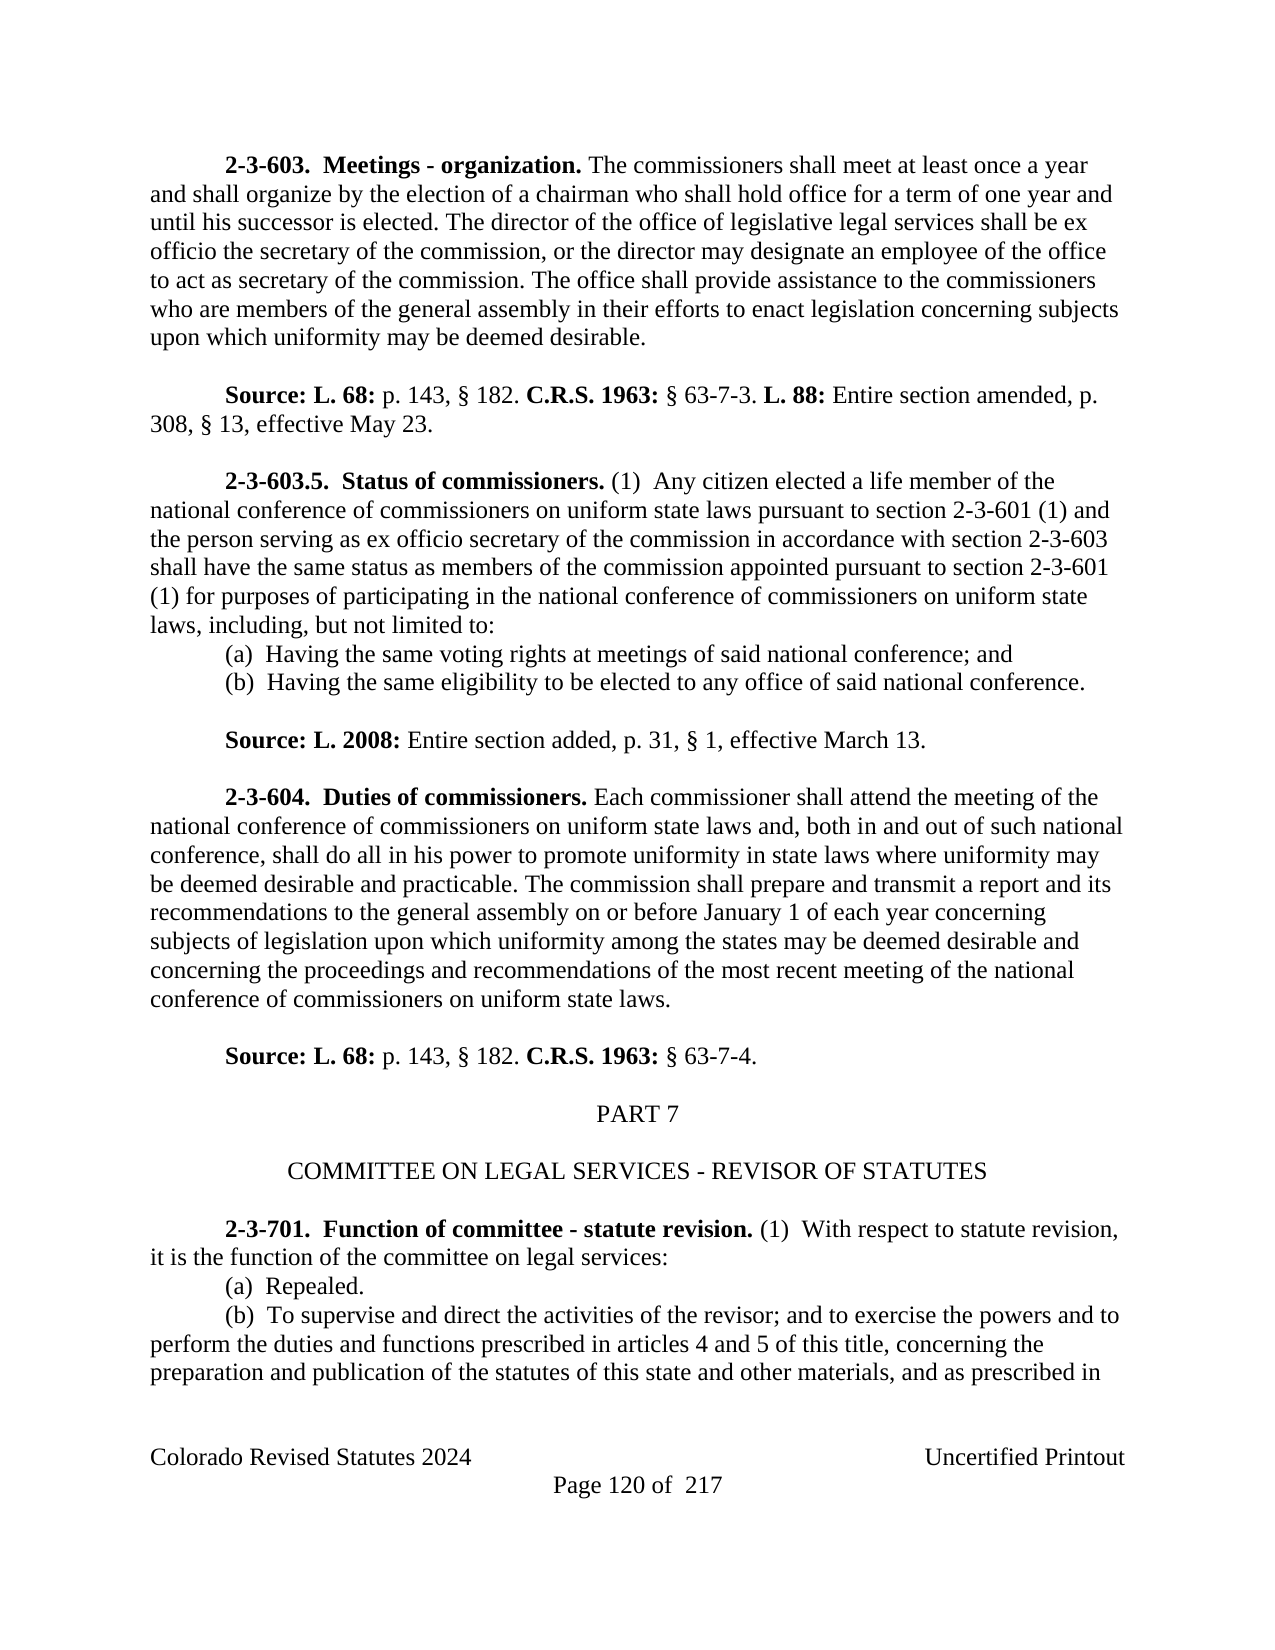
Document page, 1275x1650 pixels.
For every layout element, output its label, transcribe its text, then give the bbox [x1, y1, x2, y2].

text 2-3-603. Meetings - organization. The commissioners shall meet at least once a year and shall organize by the election of a chairman who shall hold office for a term of one year and until his successor is elected. The director of the office of legislative legal services shall be ex officio the secretary of the commission, or the director may designate an employee of the office to act as secretary of the commission. The office shall provide assistance to the commissioners who are members of the general assembly in their efforts to enact legislation concerning subjects upon which uniformity may be deemed desirable. [150, 150, 1125, 351]
text 2-3-603.5. Status of commissioners. (1) Any citizen elected a life member of the national conference of commissioners on uniform state laws pursuant to section 2-3-601 (1) and the person serving as ex officio secretary of the commission in accordance with section 2-3-603 shall have the same status as members of the commission appointed pursuant to section 2-3-601 (1) for purposes of participating in the national conference of commissioners on uniform state laws, including, but not limited to: [150, 466, 1125, 639]
text COMMITTEE ON LEGAL SERVICES - REVISOR OF STATUTES [150, 1156, 1125, 1185]
text (b) Having the same eligibility to be elected to any office of said national conference. [150, 667, 1125, 696]
text Source: L. 68: p. 143, § 182. C.R.S. 1963: § 63-7-4. [150, 1041, 1125, 1070]
text (a) Having the same voting rights at meetings of said national conference; and [150, 639, 1125, 667]
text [150, 1300, 1125, 1386]
text 2-3-701. Function of committee - statute revision. (1) With respect to statute revision, it is the function of the committee on legal services: [150, 1214, 1125, 1271]
text (a) Repealed. [150, 1271, 1125, 1300]
text 2-3-604. Duties of commissioners. Each commissioner shall attend the meeting of the national conference of commissioners on uniform state laws and, both in and out of such national conference, shall do all in his power to promote uniformity in state laws where uniformity may be deemed desirable and practicable. The commission shall prepare and transmit a report and its recommendations to the general assembly on or before January 1 of each year concerning subjects of legislation upon which uniformity among the states may be deemed desirable and concerning the proceedings and recommendations of the most recent meeting of the national conference of commissioners on uniform state laws. [150, 782, 1125, 1012]
text PART 7 [150, 1099, 1125, 1127]
text Source: L. 68: p. 143, § 182. C.R.S. 1963: § 63-7-3. L. 88: Entire section amended, p. 308, § 13, effective May 23. [150, 380, 1125, 437]
text Source: L. 2008: Entire section added, p. 31, § 1, effective March 13. [150, 725, 1125, 754]
